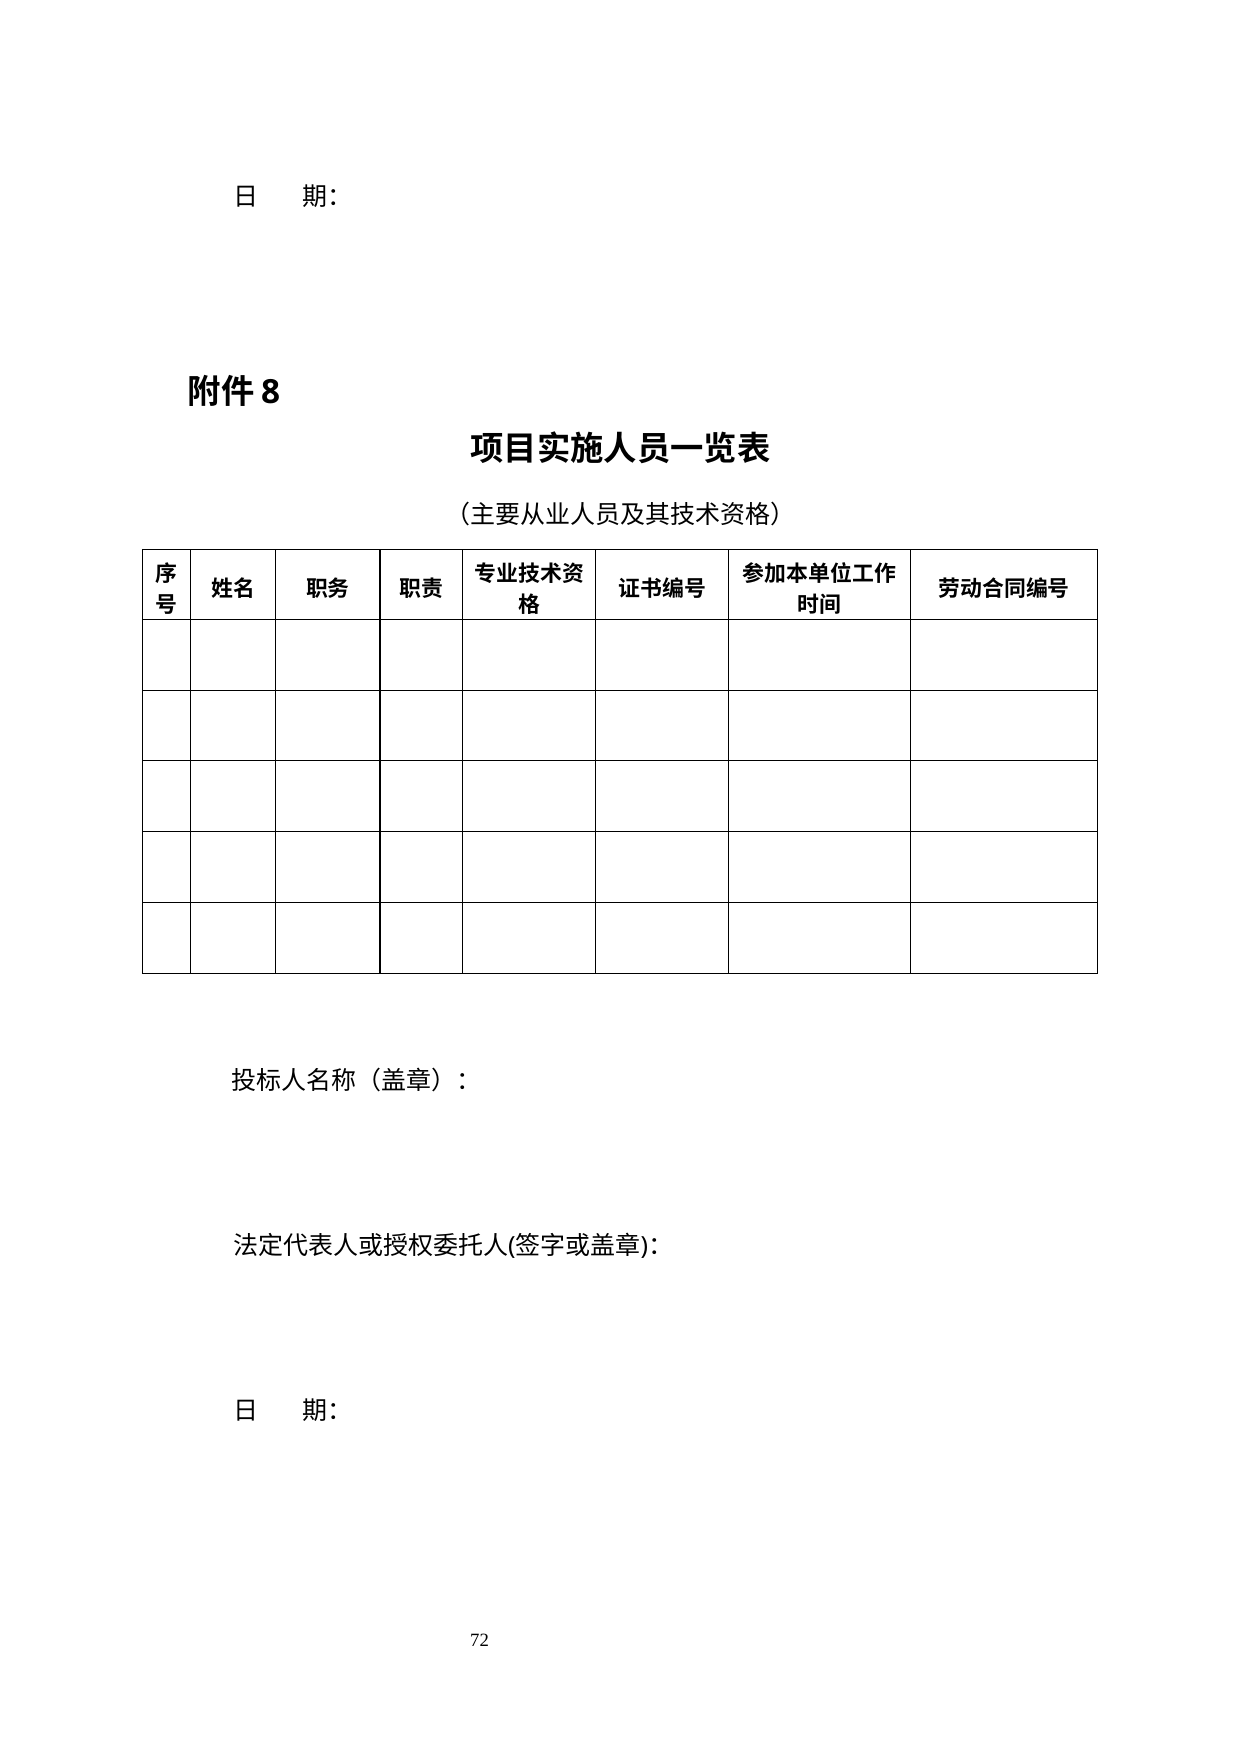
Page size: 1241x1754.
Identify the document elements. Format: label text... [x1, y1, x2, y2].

table_cell [911, 832, 1097, 902]
table_cell [381, 620, 462, 690]
table_cell [191, 761, 275, 831]
table_cell [381, 832, 462, 902]
text 项目实施人员一览表 [187, 422, 1053, 470]
table_cell [911, 761, 1097, 831]
table_header 序号 [143, 550, 190, 619]
table_cell [729, 903, 910, 973]
text 投标人名称（盖章）： [231, 1046, 1053, 1111]
table_cell [276, 620, 379, 690]
text （主要从业人员及其技术资格） [187, 494, 1053, 531]
table_cell [463, 620, 595, 690]
table_cell [381, 691, 462, 760]
table_cell [729, 832, 910, 902]
table_cell [143, 761, 190, 831]
table_cell [911, 691, 1097, 760]
table_cell [143, 620, 190, 690]
table_header 专业技术资格 [463, 550, 595, 619]
table_cell [381, 903, 462, 973]
table_cell [276, 903, 379, 973]
table_cell [463, 832, 595, 902]
table_header 参加本单位工作时间 [729, 550, 910, 619]
table_cell [463, 691, 595, 760]
table_header 劳动合同编号 [911, 550, 1097, 619]
table_cell [911, 620, 1097, 690]
table_cell [729, 620, 910, 690]
table_cell [596, 620, 728, 690]
table_cell [191, 903, 275, 973]
table_cell [191, 832, 275, 902]
table_cell [143, 691, 190, 760]
table_cell [381, 761, 462, 831]
table_cell [596, 761, 728, 831]
table_cell [463, 761, 595, 831]
table_header 职责 [381, 550, 462, 619]
table_header 证书编号 [596, 550, 728, 619]
table_cell [143, 903, 190, 973]
table_cell [729, 761, 910, 831]
text 法定代表人或授权委托人(签字或盖章)： [187, 1211, 1053, 1276]
table_cell [276, 691, 379, 760]
table_cell [596, 832, 728, 902]
text 附件8 [187, 357, 1053, 422]
table_cell [276, 761, 379, 831]
table_cell [729, 691, 910, 760]
table_cell [596, 691, 728, 760]
table_cell [911, 903, 1097, 973]
table_cell [191, 620, 275, 690]
table_cell [276, 832, 379, 902]
text 日 期： [187, 162, 1053, 227]
table_header 姓名 [191, 550, 275, 619]
table_cell [463, 903, 595, 973]
table_header 职务 [276, 550, 379, 619]
table_cell [191, 691, 275, 760]
table_cell [596, 903, 728, 973]
text 日 期： [187, 1376, 1053, 1441]
table_cell [143, 832, 190, 902]
